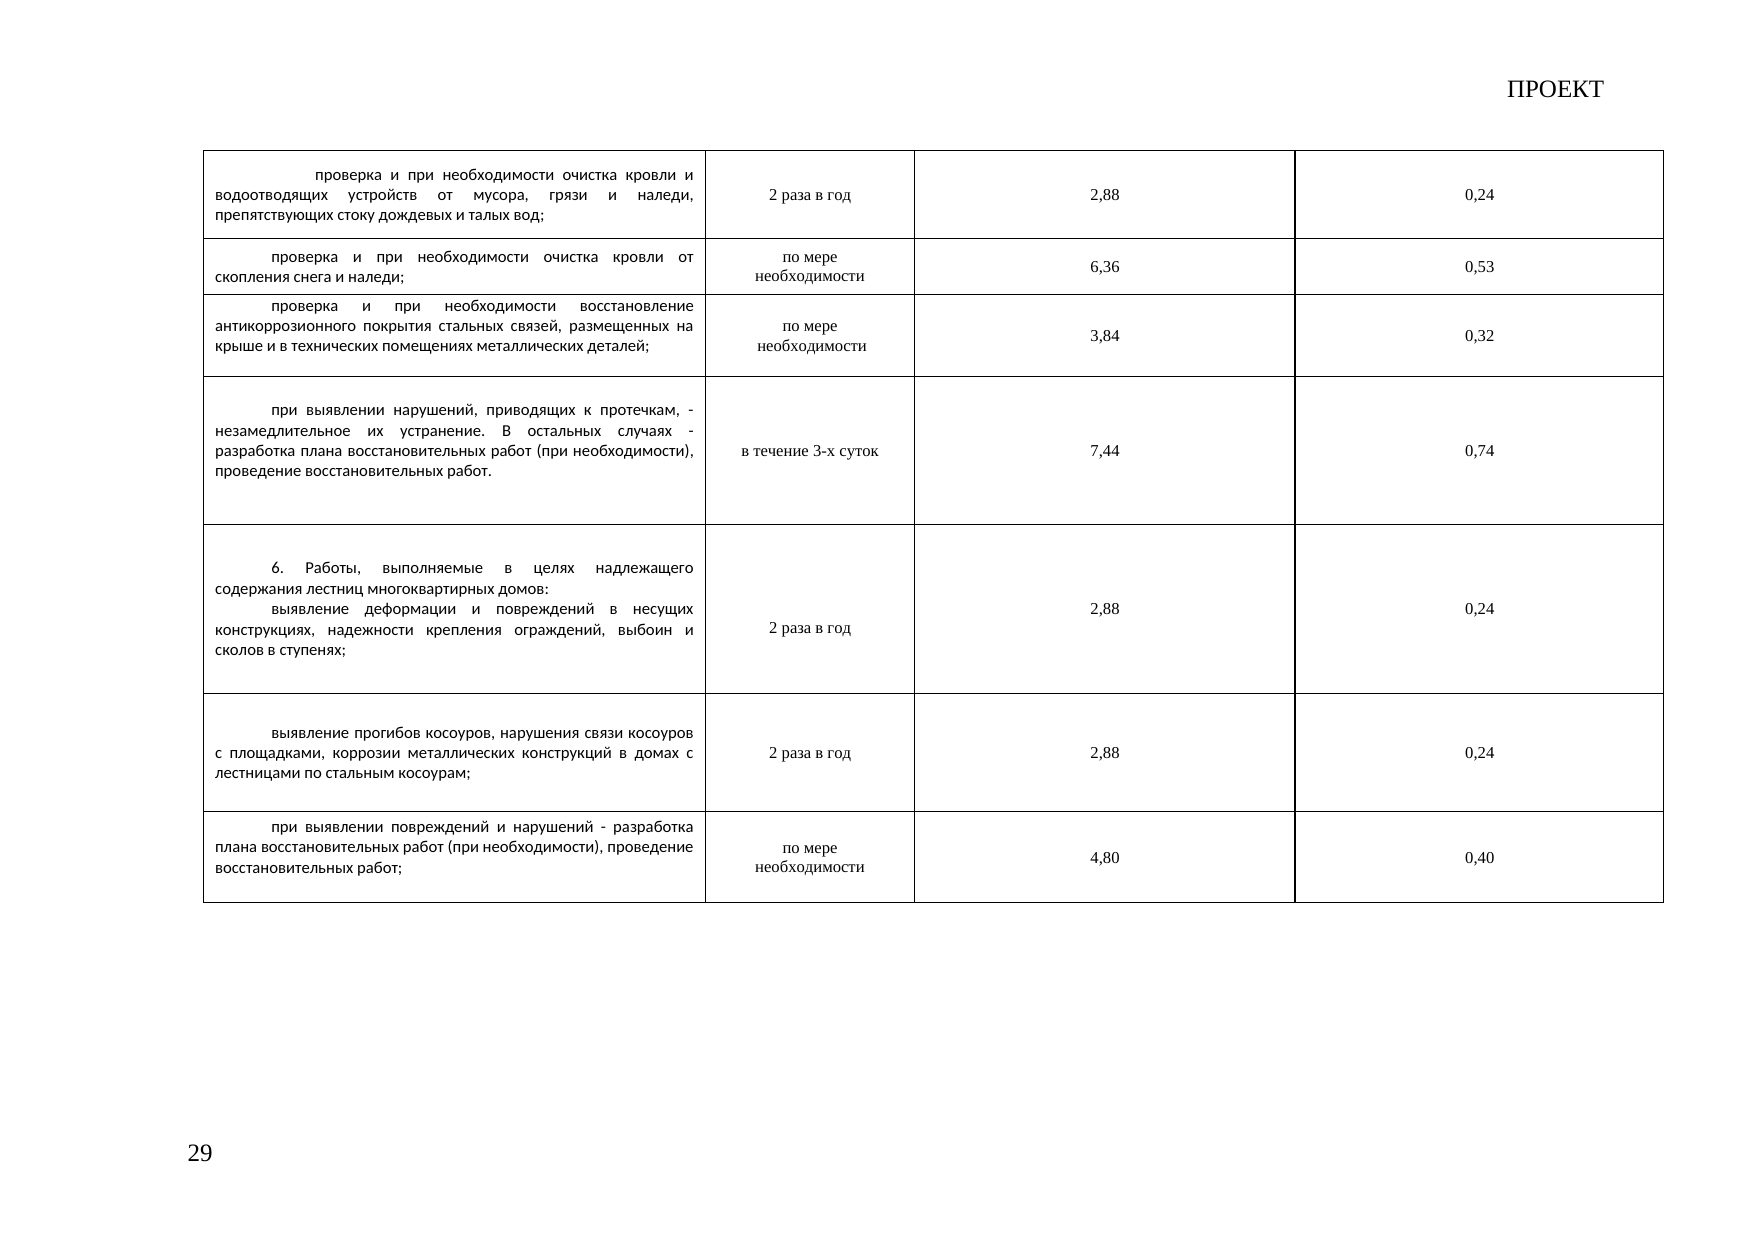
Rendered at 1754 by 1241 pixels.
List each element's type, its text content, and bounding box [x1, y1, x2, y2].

table_cell 2 раза в год [706, 151, 914, 237]
table_cell 2 раза в год [706, 694, 914, 811]
table_cell 2,88 [915, 694, 1294, 811]
table_cell в течение 3-х суток [706, 377, 914, 524]
table_cell по мере необходимости [706, 812, 914, 902]
table_cell при выявлении повреждений и нарушений - разработка плана восстановительных работ (при необходимости), проведение восстановительных работ; [204, 812, 705, 902]
table_cell 4,80 [915, 812, 1294, 902]
table_cell 7,44 [915, 377, 1294, 524]
table_cell 0,74 [1296, 377, 1663, 524]
table_cell выявление прогибов косоуров, нарушения связи косоуров с площадками, коррозии металлических конструкций в домах с лестницами по стальным косоурам; [204, 694, 705, 811]
table_cell 0,32 [1296, 295, 1663, 376]
table_cell проверка и при необходимости очистка кровли и водоотводящих устройств от мусора, грязи и наледи, препятствующих стоку дождевых и талых вод; [204, 151, 705, 237]
table_cell 6,36 [915, 239, 1294, 294]
table_cell 0,53 [1296, 239, 1663, 294]
table_cell 2,88 [915, 151, 1294, 237]
table_cell по мере необходимости [706, 239, 914, 294]
table_cell 0,40 [1296, 812, 1663, 902]
table_cell 2 раза в год [706, 525, 914, 692]
table_cell 0,24 [1296, 694, 1663, 811]
table_cell проверка и при необходимости восстановление антикоррозионного покрытия стальных связей, размещенных на крыше и в технических помещениях металлических деталей; [204, 295, 705, 376]
table_cell проверка и при необходимости очистка кровли от скопления снега и наледи; [204, 239, 705, 294]
table_cell при выявлении нарушений, приводящих к протечкам, - незамедлительное их устранение. В остальных случаях - разработка плана восстановительных работ (при необходимости), проведение восстановительных работ. [204, 377, 705, 524]
table_cell 0,24 [1296, 525, 1663, 692]
table_cell 2,88 [915, 525, 1294, 692]
table_cell 0,24 [1296, 151, 1663, 237]
table_cell 3,84 [915, 295, 1294, 376]
table_cell 6. Работы, выполняемые в целях надлежащего содержания лестниц многоквартирных домов: выявление деформации и повреждений в несущих конструкциях, надежности крепления ограждений, выбоин и сколов в ступенях; [204, 525, 705, 692]
table_cell по мере необходимости [706, 295, 914, 376]
